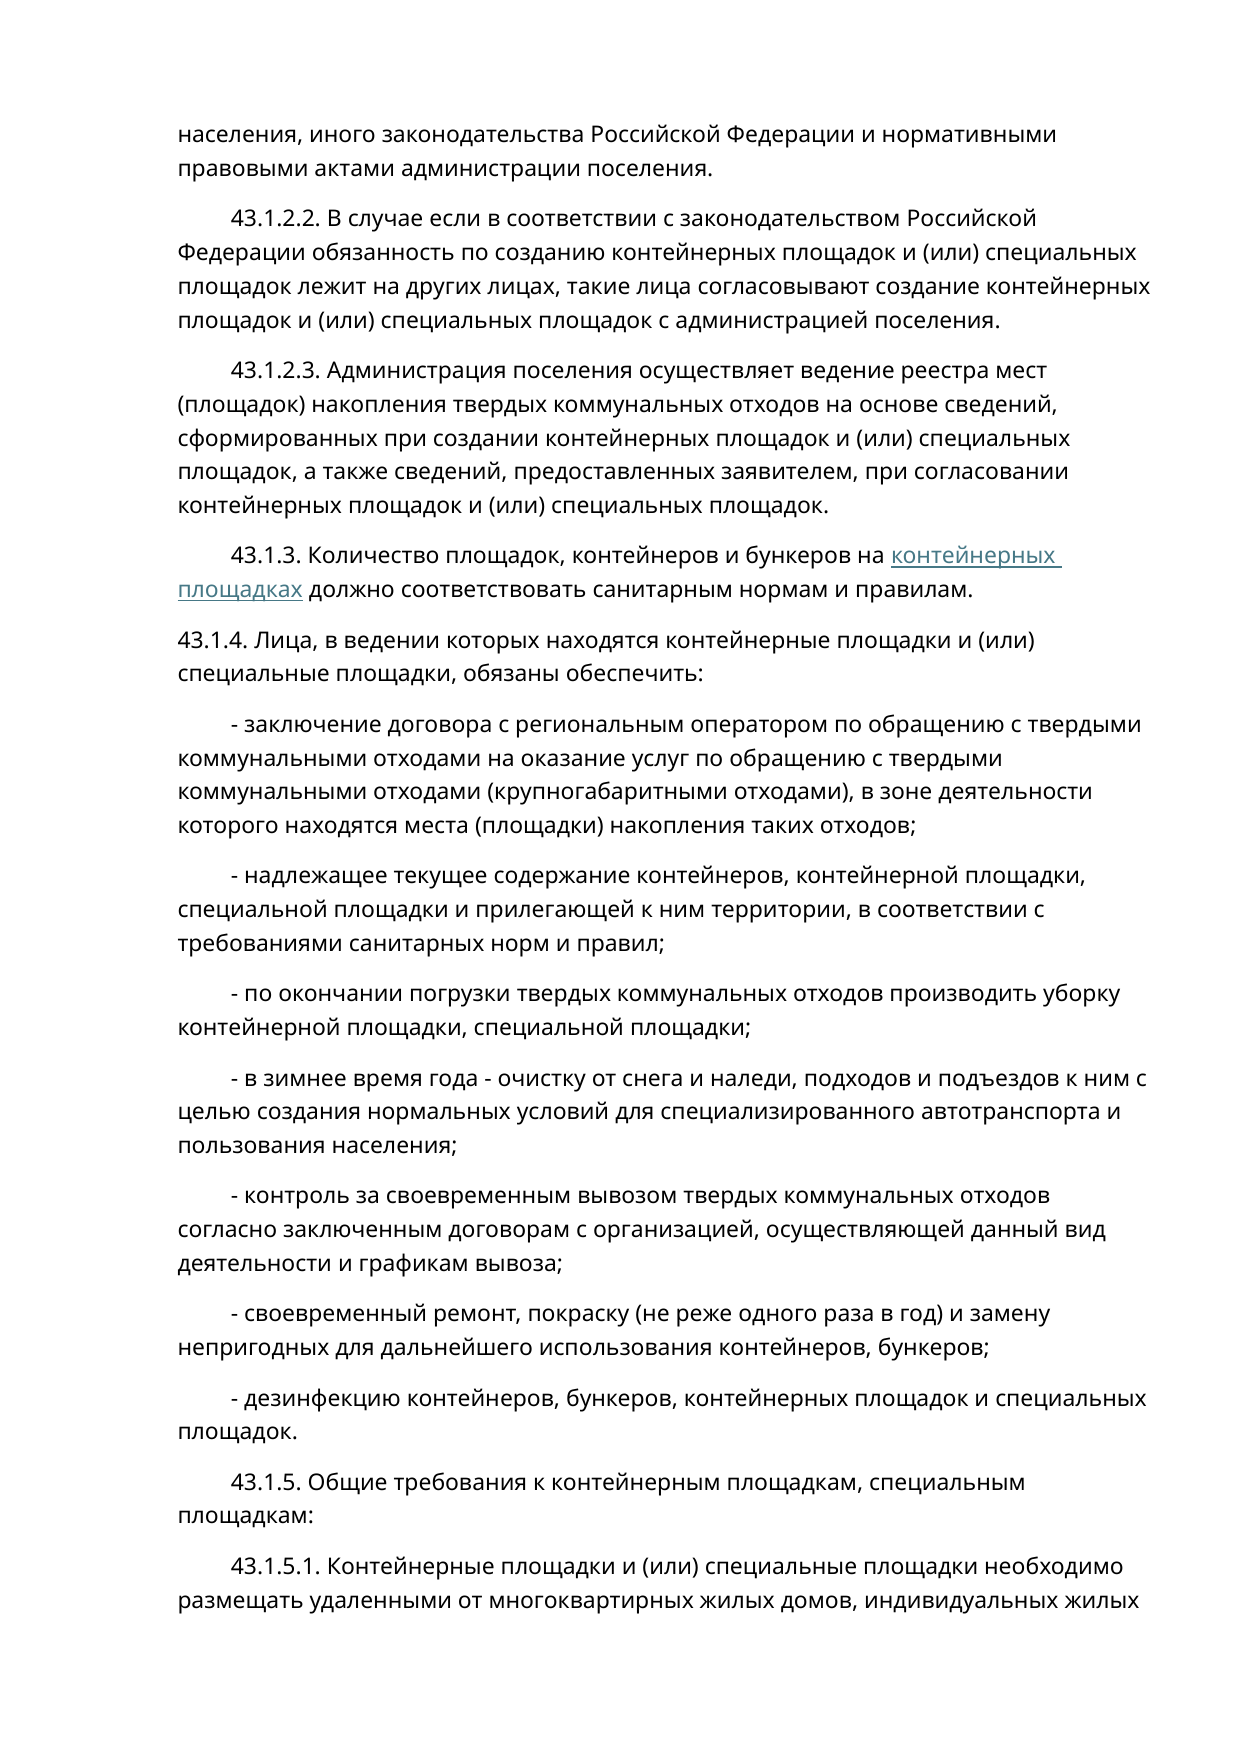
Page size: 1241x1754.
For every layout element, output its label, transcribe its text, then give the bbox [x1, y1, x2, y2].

text 43.1.2.3. Администрация поселения осуществляет ведение реестра мест (площадок) накопления твердых коммунальных отходов на основе сведений, сформированных при создании контейнерных площадок и (или) специальных площадок, а также сведений, предоставленных заявителем, при согласовании контейнерных площадок и (или) специальных площадок. [177, 354, 1152, 520]
text 43.1.5. Общие требования к контейнерным площадкам, специальным площадкам: [177, 1466, 1152, 1531]
text - по окончании погрузки твердых коммунальных отходов производить уборку контейнерной площадки, специальной площадки; [177, 977, 1152, 1042]
text - дезинфекцию контейнеров, бункеров, контейнерных площадок и специальных площадок. [177, 1381, 1152, 1446]
text - заключение договора с региональным оператором по обращению с твердыми коммунальными отходами на оказание услуг по обращению с твердыми коммунальными отходами (крупногабаритными отходами), в зоне деятельности которого находятся места (площадки) накопления таких отходов; [177, 708, 1152, 840]
text - надлежащее текущее содержание контейнеров, контейнерной площадки, специальной площадки и прилегающей к ним территории, в соответствии с требованиями санитарных норм и правил; [177, 859, 1152, 958]
text - в зимнее время года - очистку от снега и наледи, подходов и подъездов к ним с целью создания нормальных условий для специализированного автотранспорта и пользования населения; [177, 1061, 1152, 1160]
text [177, 1550, 1152, 1615]
text 43.1.2.2. В случае если в соответствии с законодательством Российской Федерации обязанность по созданию контейнерных площадок и (или) специальных площадок лежит на других лицах, такие лица согласовывают создание контейнерных площадок и (или) специальных площадок с администрацией поселения. [177, 202, 1152, 335]
text - своевременный ремонт, покраску (не реже одного раза в год) и замену непригодных для дальнейшего использования контейнеров, бункеров; [177, 1297, 1152, 1362]
text 43.1.4. Лица, в ведении которых находятся контейнерные площадки и (или) специальные площадки, обязаны обеспечить: [177, 623, 1152, 688]
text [177, 118, 1152, 183]
text - контроль за своевременным вывозом твердых коммунальных отходов согласно заключенным договорам с организацией, осуществляющей данный вид деятельности и графикам вывоза; [177, 1179, 1152, 1278]
text 43.1.3. Количество площадок, контейнеров и бункеров на контейнерных площадках должно соответствовать санитарным нормам и правилам. [177, 539, 1152, 604]
